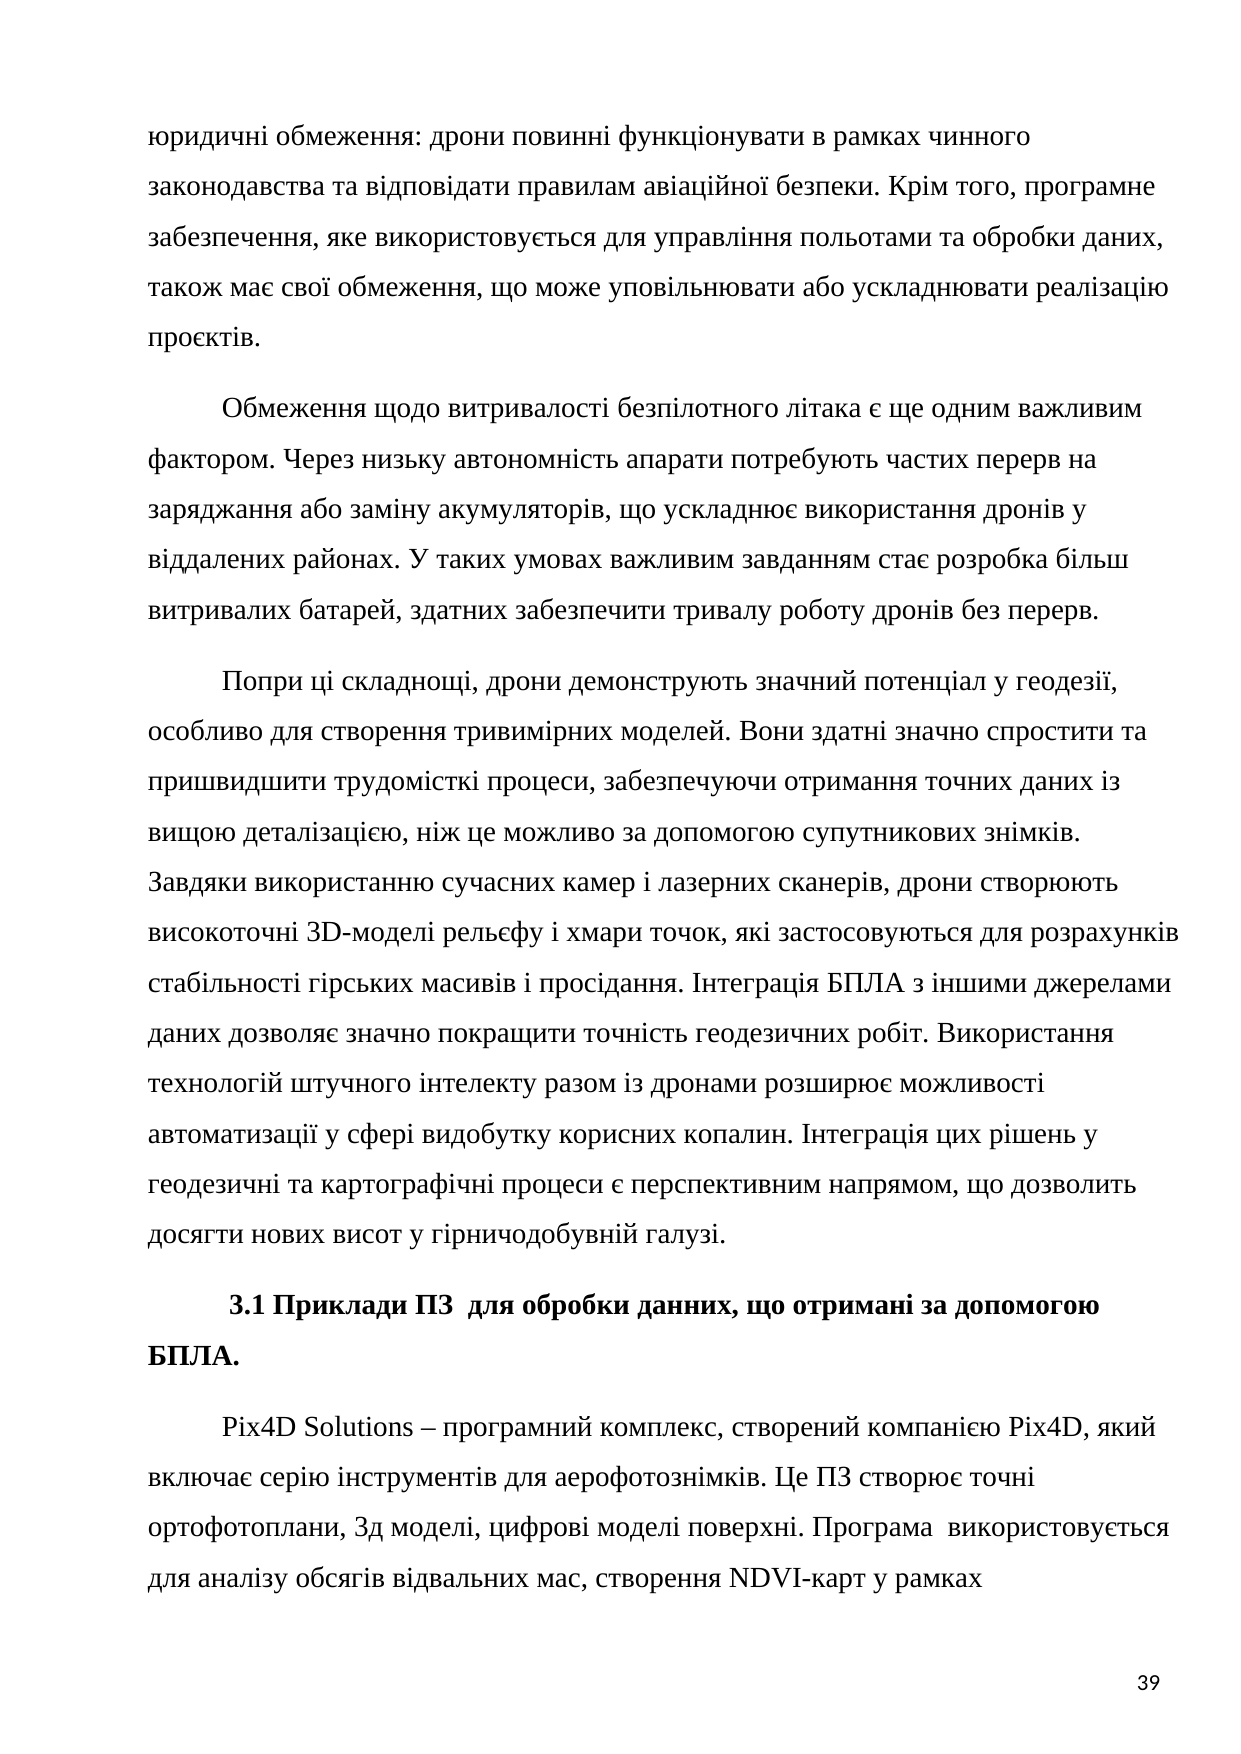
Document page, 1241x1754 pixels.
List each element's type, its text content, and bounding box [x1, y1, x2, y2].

text 3.1 Приклади ПЗ для обробки данних, що отримані за допомогою БПЛА. [148, 1287, 1181, 1371]
text Обмеження щодо витривалості безпілотного літака є ще одним важливим фактором. Через низьку автономність апарати потребують частих перерв на заряджання або заміну акумуляторів, що ускладнює використання дронів у віддалених районах. У таких умовах важливим завданням стає розробка більш витривалих батарей, здатних забезпечити тривалу роботу дронів без перерв. [148, 391, 1181, 625]
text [148, 1409, 1181, 1593]
text Попри ці складнощі, дрони демонструють значний потенціал у геодезії, особливо для створення тривимірних моделей. Вони здатні значно спростити та пришвидшити трудомісткі процеси, забезпечуючи отримання точних даних із вищою деталізацією, ніж це можливо за допомогою супутникових знімків. Завдяки використанню сучасних камер і лазерних сканерів, дрони створюють високоточні 3D-моделі рельєфу і хмари точок, які застосовуються для розрахунків стабільності гірських масивів і просідання. Інтеграція БПЛА з іншими джерелами даних дозволяє значно покращити точність геодезичних робіт. Використання технологій штучного інтелекту разом із дронами розширює можливості автоматизації у сфері видобутку корисних копалин. Інтеграція цих рішень у геодезичні та картографічні процеси є перспективним напрямом, що дозволить досягти нових висот у гірничодобувній галузі. [148, 663, 1181, 1250]
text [148, 118, 1181, 353]
